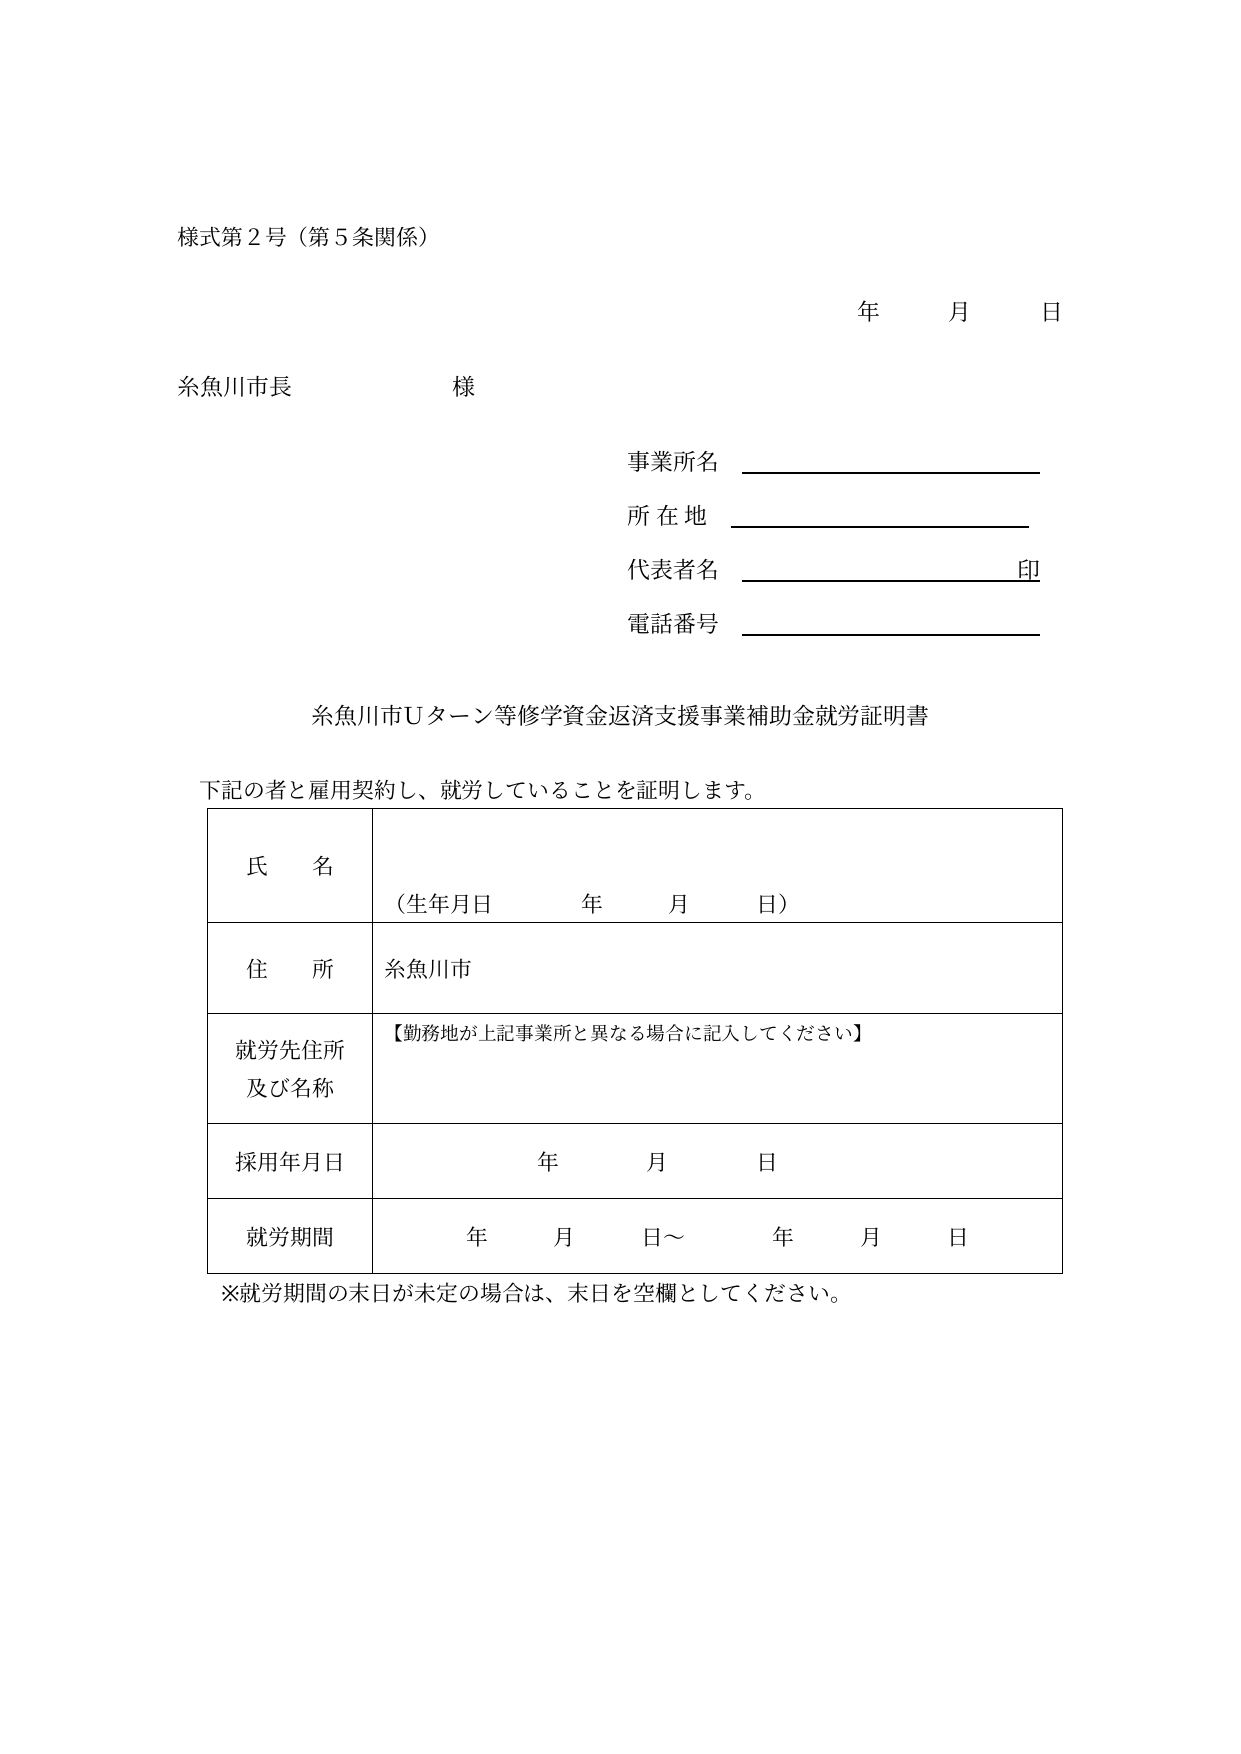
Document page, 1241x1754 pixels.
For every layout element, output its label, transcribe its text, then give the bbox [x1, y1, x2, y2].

text 電話番号 [177, 604, 1063, 641]
table_cell 糸魚川市 [373, 923, 1062, 1013]
text 代表者名 印 [177, 550, 1063, 587]
table_cell 【勤務地が上記事業所と異なる場合に記入してください】 [373, 1014, 1062, 1122]
text 年 月 日 [177, 292, 1063, 329]
table_header （生年月日 年 月 日） [373, 809, 1062, 922]
text 様式第２号（第５条関係） [177, 217, 1063, 254]
text ※就労期間の末日が未定の場合は、末日を空欄としてください。 [177, 1273, 1063, 1311]
text 事業所名 [177, 442, 1063, 479]
text 所在地 [177, 496, 1063, 533]
text 糸魚川市Ｕターン等修学資金返済支援事業補助金就労証明書 [177, 696, 1063, 733]
table_cell 年 月 日 [373, 1124, 1062, 1197]
text 糸魚川市長 様 [177, 367, 1063, 404]
table_cell 採用年月日 [208, 1124, 372, 1197]
table_cell 就労先住所 及び名称 [208, 1014, 372, 1122]
table_cell 就労期間 [208, 1199, 372, 1272]
table_cell 年 月 日～ 年 月 日 [373, 1199, 1062, 1272]
text 下記の者と雇用契約し、就労していることを証明します。 [177, 771, 1063, 808]
table_cell 住 所 [208, 923, 372, 1013]
table_header 氏 名 [208, 809, 372, 922]
